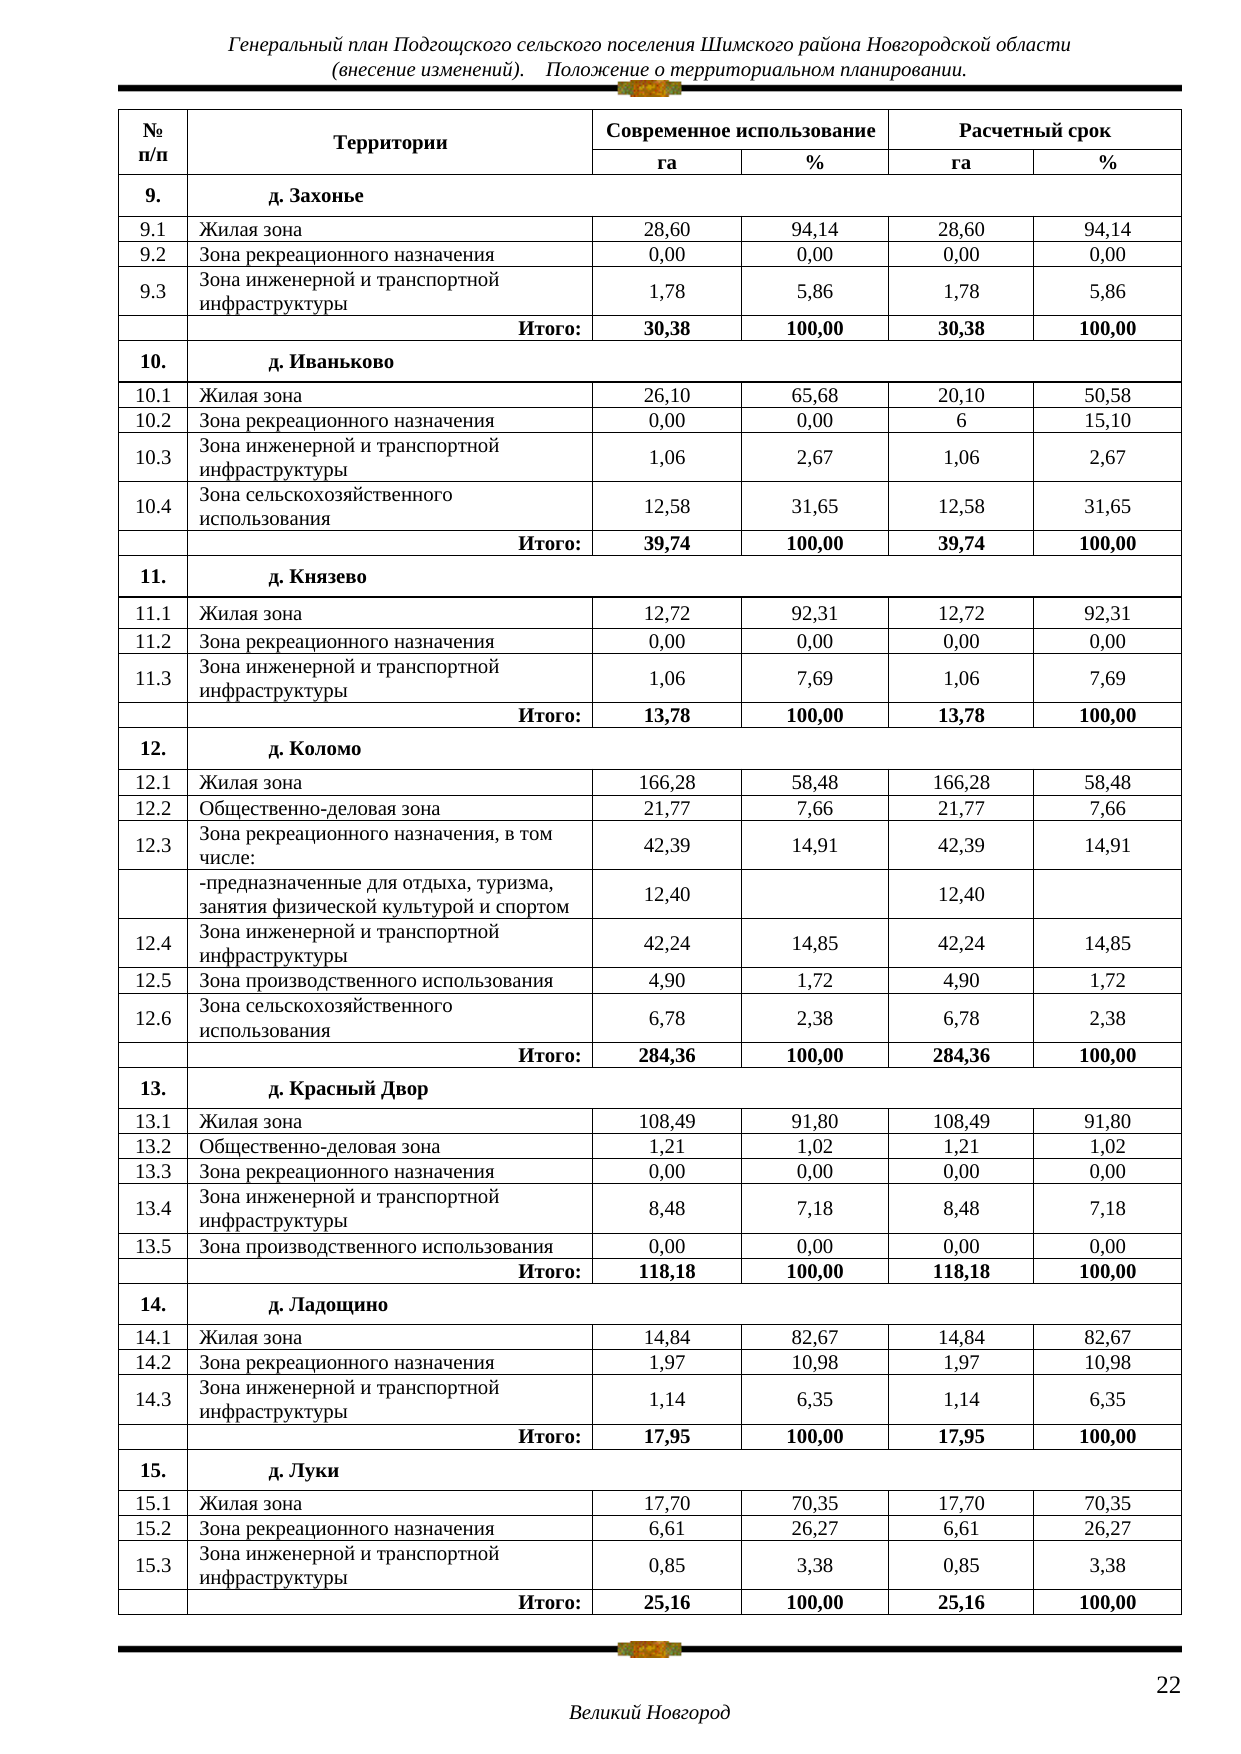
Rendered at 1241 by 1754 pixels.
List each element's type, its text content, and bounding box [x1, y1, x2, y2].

table_cell 12,72 [593, 598, 741, 628]
table_cell 100,00 [742, 1590, 888, 1614]
table_cell 1,78 [593, 267, 741, 315]
table_cell 14,91 [1034, 821, 1181, 869]
table_cell 0,00 [742, 1234, 888, 1258]
table_cell 0,00 [742, 242, 888, 266]
table_cell 12,40 [593, 870, 741, 918]
table_cell 11.2 [119, 629, 187, 653]
table_cell 10,98 [1034, 1350, 1181, 1374]
table_cell 6,78 [889, 994, 1033, 1042]
table_cell 2,67 [742, 433, 888, 481]
table_cell 100,00 [1034, 316, 1181, 340]
table_cell 1,06 [889, 433, 1033, 481]
table_cell 65,68 [742, 383, 888, 407]
table_cell 6,61 [593, 1516, 741, 1540]
table_cell 166,28 [889, 770, 1033, 795]
table_cell 50,58 [1034, 383, 1181, 407]
table_cell 13.1 [119, 1109, 187, 1133]
table_cell 0,85 [593, 1541, 741, 1589]
table_cell 0,00 [742, 1159, 888, 1183]
table_cell 42,39 [593, 821, 741, 869]
table_cell 82,67 [1034, 1325, 1181, 1349]
table_cell 100,00 [742, 531, 888, 555]
table_cell 2,38 [1034, 994, 1181, 1042]
table_header Расчетный срок [889, 110, 1181, 149]
table_cell 4,90 [889, 968, 1033, 992]
table_cell 1,02 [1034, 1134, 1181, 1158]
table_cell Зона рекреационного назначения [188, 1516, 592, 1540]
table_cell 0,00 [742, 629, 888, 653]
table_cell 14,84 [889, 1325, 1033, 1349]
table_cell [119, 703, 187, 727]
table_cell 118,18 [889, 1259, 1033, 1283]
table_cell Зона производственного использования [188, 968, 592, 992]
table_cell 11. [119, 556, 187, 596]
table_cell 7,69 [1034, 654, 1181, 702]
table_cell 6,61 [889, 1516, 1033, 1540]
table_cell 42,24 [889, 919, 1033, 967]
table_cell Зона рекреационного назначения [188, 629, 592, 653]
table_cell 58,48 [742, 770, 888, 795]
table_cell 0,00 [889, 629, 1033, 653]
table_cell 12.6 [119, 994, 187, 1042]
table_cell 26,27 [742, 1516, 888, 1540]
table_cell д. Луки [188, 1450, 1181, 1490]
table_cell Зона рекреационного назначения [188, 1159, 592, 1183]
table_cell 12.5 [119, 968, 187, 992]
table_cell Жилая зона [188, 1109, 592, 1133]
picture [118, 80, 1182, 97]
table_cell 10.4 [119, 482, 187, 530]
table_cell Зона инженерной и транспортной инфраструктуры [188, 1375, 592, 1423]
table_header Современное использование [593, 110, 888, 149]
picture [118, 1641, 1182, 1658]
table_cell [119, 1425, 187, 1448]
table_cell 0,00 [889, 1159, 1033, 1183]
table_cell 0,00 [1034, 1159, 1181, 1183]
table_cell 70,35 [1034, 1491, 1181, 1515]
table_cell Итого: [188, 316, 592, 340]
table_cell [119, 1590, 187, 1614]
table_cell 15,10 [1034, 408, 1181, 432]
table_cell 8,48 [593, 1184, 741, 1232]
table_cell 7,18 [742, 1184, 888, 1232]
table_cell 94,14 [742, 217, 888, 241]
table_cell 12.3 [119, 821, 187, 869]
table_cell Жилая зона [188, 1325, 592, 1349]
table_cell % [742, 150, 888, 174]
table_cell 100,00 [1034, 531, 1181, 555]
table_cell 42,24 [593, 919, 741, 967]
table_cell 1,06 [889, 654, 1033, 702]
table_cell 20,10 [889, 383, 1033, 407]
table_cell 91,80 [1034, 1109, 1181, 1133]
table_cell 100,00 [742, 316, 888, 340]
table_cell Зона рекреационного назначения, в том числе: [188, 821, 592, 869]
table_cell 1,97 [593, 1350, 741, 1374]
table_cell [742, 870, 888, 918]
table_cell 15.3 [119, 1541, 187, 1589]
table_cell 1,14 [593, 1375, 741, 1423]
table_cell 14. [119, 1284, 187, 1324]
table_cell 0,00 [889, 1234, 1033, 1258]
table_cell 10.2 [119, 408, 187, 432]
table_cell 100,00 [1034, 703, 1181, 727]
table_cell 10.1 [119, 383, 187, 407]
table_cell Жилая зона [188, 770, 592, 795]
table_cell 0,00 [889, 242, 1033, 266]
table_cell 25,16 [889, 1590, 1033, 1614]
table_cell 17,95 [889, 1425, 1033, 1448]
table_cell 100,00 [742, 703, 888, 727]
table_cell 17,70 [889, 1491, 1033, 1515]
table_cell 8,48 [889, 1184, 1033, 1232]
table_cell 31,65 [742, 482, 888, 530]
table_cell Итого: [188, 1425, 592, 1448]
table_cell 9.2 [119, 242, 187, 266]
table_cell 2,38 [742, 994, 888, 1042]
table_cell Зона сельскохозяйственного использования [188, 482, 592, 530]
table_cell 70,35 [742, 1491, 888, 1515]
table_cell 100,00 [1034, 1590, 1181, 1614]
table_cell [119, 531, 187, 555]
table_cell 1,06 [593, 433, 741, 481]
table_cell 39,74 [593, 531, 741, 555]
table_cell 6,35 [742, 1375, 888, 1423]
table_cell 6 [889, 408, 1033, 432]
table_cell 118,18 [593, 1259, 741, 1283]
table_cell 94,14 [1034, 217, 1181, 241]
table_cell 42,39 [889, 821, 1033, 869]
table_cell 14.1 [119, 1325, 187, 1349]
table_cell 3,38 [742, 1541, 888, 1589]
table_cell [1034, 870, 1181, 918]
table_cell 1,21 [889, 1134, 1033, 1158]
table_cell 12. [119, 728, 187, 768]
table_cell Зона инженерной и транспортной инфраструктуры [188, 267, 592, 315]
table_cell [119, 1043, 187, 1067]
table_cell Общественно-деловая зона [188, 796, 592, 820]
table_cell 1,78 [889, 267, 1033, 315]
table_cell 0,85 [889, 1541, 1033, 1589]
table_cell д. Захонье [188, 175, 1181, 216]
table_cell Жилая зона [188, 1491, 592, 1515]
table_cell Итого: [188, 1043, 592, 1067]
table_cell 14,84 [593, 1325, 741, 1349]
table_cell 14,91 [742, 821, 888, 869]
table_cell 0,00 [1034, 629, 1181, 653]
table_cell 10,98 [742, 1350, 888, 1374]
table_cell 100,00 [742, 1259, 888, 1283]
table_cell 9. [119, 175, 187, 216]
table_cell 6,35 [1034, 1375, 1181, 1423]
table_cell 10.3 [119, 433, 187, 481]
table_cell 13.5 [119, 1234, 187, 1258]
table_cell Итого: [188, 1590, 592, 1614]
table_cell Зона рекреационного назначения [188, 242, 592, 266]
table_cell Жилая зона [188, 598, 592, 628]
table_cell 1,72 [742, 968, 888, 992]
table_cell Итого: [188, 531, 592, 555]
table_cell Зона инженерной и транспортной инфраструктуры [188, 433, 592, 481]
table_cell Жилая зона [188, 217, 592, 241]
table_cell 0,00 [593, 242, 741, 266]
table_cell 12,58 [593, 482, 741, 530]
table_header № п/п [119, 110, 187, 174]
table_cell % [1034, 150, 1181, 174]
table_cell 284,36 [593, 1043, 741, 1067]
table_cell 100,00 [1034, 1425, 1181, 1448]
table_cell д. Князево [188, 556, 1181, 596]
table_cell Зона инженерной и транспортной инфраструктуры [188, 1184, 592, 1232]
table_cell 91,80 [742, 1109, 888, 1133]
table_cell 26,10 [593, 383, 741, 407]
table_cell д. Ладощино [188, 1284, 1181, 1324]
table_cell 0,00 [593, 408, 741, 432]
table_cell 14,85 [742, 919, 888, 967]
table_cell га [593, 150, 741, 174]
table_cell Итого: [188, 1259, 592, 1283]
table_cell 1,14 [889, 1375, 1033, 1423]
table_cell 0,00 [742, 408, 888, 432]
table_cell 5,86 [742, 267, 888, 315]
table_cell 6,78 [593, 994, 741, 1042]
table_cell 13.4 [119, 1184, 187, 1232]
table_cell 5,86 [1034, 267, 1181, 315]
table_cell 12.1 [119, 770, 187, 795]
table_cell 100,00 [1034, 1259, 1181, 1283]
table_cell 4,90 [593, 968, 741, 992]
table_cell 39,74 [889, 531, 1033, 555]
table_cell 1,72 [1034, 968, 1181, 992]
table_cell 17,95 [593, 1425, 741, 1448]
table_cell 26,27 [1034, 1516, 1181, 1540]
table_cell Общественно-деловая зона [188, 1134, 592, 1158]
table_cell 1,97 [889, 1350, 1033, 1374]
table_cell 9.1 [119, 217, 187, 241]
table_cell 284,36 [889, 1043, 1033, 1067]
table_cell 166,28 [593, 770, 741, 795]
table_cell 100,00 [742, 1425, 888, 1448]
table_cell д. Красный Двор [188, 1068, 1181, 1108]
table_cell 92,31 [742, 598, 888, 628]
table_cell 2,67 [1034, 433, 1181, 481]
table_cell 14.2 [119, 1350, 187, 1374]
table_header Территории [188, 110, 592, 174]
table_cell 1,02 [742, 1134, 888, 1158]
table_cell 31,65 [1034, 482, 1181, 530]
table_cell Жилая зона [188, 383, 592, 407]
table_cell 1,21 [593, 1134, 741, 1158]
table_cell 13,78 [593, 703, 741, 727]
table_cell 25,16 [593, 1590, 741, 1614]
table_cell 82,67 [742, 1325, 888, 1349]
table_cell 7,69 [742, 654, 888, 702]
table_cell 108,49 [889, 1109, 1033, 1133]
table_cell 108,49 [593, 1109, 741, 1133]
table_cell га [889, 150, 1033, 174]
table_cell Зона инженерной и транспортной инфраструктуры [188, 919, 592, 967]
table_cell 0,00 [593, 1159, 741, 1183]
table_cell 21,77 [889, 796, 1033, 820]
table_cell д. Иваньково [188, 341, 1181, 381]
table_cell Итого: [188, 703, 592, 727]
table_cell 100,00 [742, 1043, 888, 1067]
table_cell 12,40 [889, 870, 1033, 918]
table_cell 14,85 [1034, 919, 1181, 967]
table_cell 7,18 [1034, 1184, 1181, 1232]
table_cell 0,00 [593, 1234, 741, 1258]
table_cell 12,58 [889, 482, 1033, 530]
table_cell -предназначенные для отдыха, туризма, занятия физической культурой и спортом [188, 870, 592, 918]
table_cell 13.2 [119, 1134, 187, 1158]
table_cell Зона производственного использования [188, 1234, 592, 1258]
table_cell 58,48 [1034, 770, 1181, 795]
table_cell 3,38 [1034, 1541, 1181, 1589]
table_cell 17,70 [593, 1491, 741, 1515]
table_cell 9.3 [119, 267, 187, 315]
table_cell 7,66 [742, 796, 888, 820]
table_cell 12.2 [119, 796, 187, 820]
table_cell 92,31 [1034, 598, 1181, 628]
table_cell 7,66 [1034, 796, 1181, 820]
table_cell 13. [119, 1068, 187, 1108]
table_cell [119, 1259, 187, 1283]
table_cell 10. [119, 341, 187, 381]
table_cell Зона инженерной и транспортной инфраструктуры [188, 654, 592, 702]
table_cell 0,00 [1034, 1234, 1181, 1258]
table_cell 14.3 [119, 1375, 187, 1423]
table_cell [119, 316, 187, 340]
table_cell Зона сельскохозяйственного использования [188, 994, 592, 1042]
table_cell 11.3 [119, 654, 187, 702]
table_cell Зона рекреационного назначения [188, 1350, 592, 1374]
table_cell 0,00 [593, 629, 741, 653]
table_cell 13.3 [119, 1159, 187, 1183]
table_cell 30,38 [593, 316, 741, 340]
table_cell 12,72 [889, 598, 1033, 628]
table_cell д. Коломо [188, 728, 1181, 768]
table_cell 100,00 [1034, 1043, 1181, 1067]
table_cell 12.4 [119, 919, 187, 967]
table_cell 0,00 [1034, 242, 1181, 266]
table_cell 15. [119, 1450, 187, 1490]
table_cell Зона инженерной и транспортной инфраструктуры [188, 1541, 592, 1589]
table_cell 28,60 [889, 217, 1033, 241]
table_cell [119, 870, 187, 918]
table_cell 28,60 [593, 217, 741, 241]
table_cell 15.1 [119, 1491, 187, 1515]
table_cell Зона рекреационного назначения [188, 408, 592, 432]
table_cell 1,06 [593, 654, 741, 702]
table_cell 15.2 [119, 1516, 187, 1540]
table_cell 21,77 [593, 796, 741, 820]
table_cell 11.1 [119, 598, 187, 628]
table_cell 13,78 [889, 703, 1033, 727]
table_cell 30,38 [889, 316, 1033, 340]
